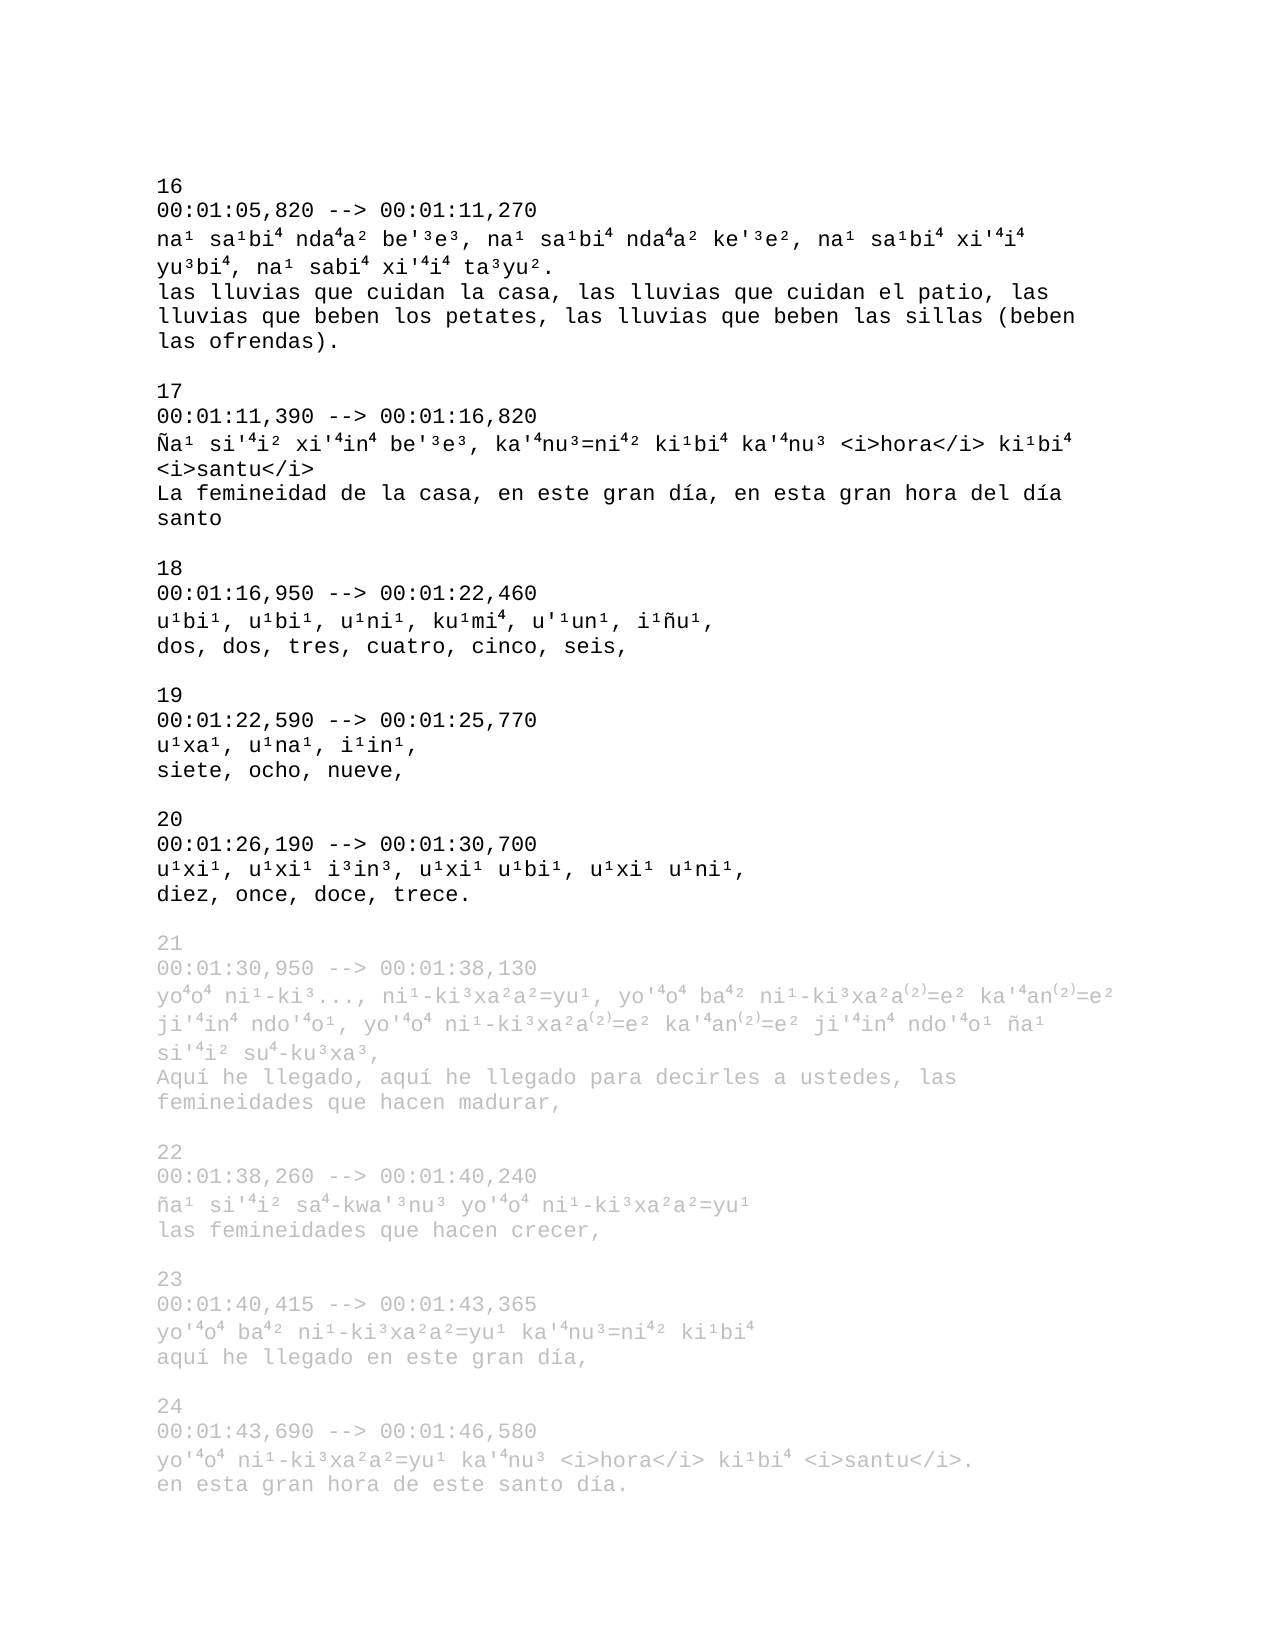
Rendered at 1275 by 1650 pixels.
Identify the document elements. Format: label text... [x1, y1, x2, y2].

text en esta gran hora de este santo día. [156, 1473, 1118, 1498]
text 00:01:40,415 --> 00:01:43,365 [156, 1293, 1118, 1318]
text yo'⁴o⁴ ni¹-ki³xa²a²=yu¹ ka'⁴nu³ <i>hora</i> ki¹bi⁴ <i>santu</i>. [156, 1445, 1118, 1473]
text Aquí he llegado, aquí he llegado para decirles a ustedes, las femineidades que hacen madurar, [156, 1067, 1118, 1116]
text 24 [156, 1396, 1118, 1421]
text las femineidades que hacen crecer, [156, 1219, 1118, 1243]
text u¹bi¹, u¹bi¹, u¹ni¹, ku¹mi⁴, u'¹un¹, i¹ñu¹, [156, 607, 1118, 635]
text dos, dos, tres, cuatro, cinco, seis, [156, 635, 1118, 659]
text 16 [156, 175, 1118, 199]
text 00:01:05,820 --> 00:01:11,270 [156, 199, 1118, 224]
text diez, once, doce, trece. [156, 883, 1118, 907]
text na¹ sa¹bi⁴ nda⁴a² be'³e³, na¹ sa¹bi⁴ nda⁴a² ke'³e², na¹ sa¹bi⁴ xi'⁴i⁴ yu³bi⁴, na¹ sabi⁴ xi'⁴i⁴ ta³yu². [156, 224, 1118, 281]
text las lluvias que cuidan la casa, las lluvias que cuidan el patio, las lluvias que beben los petates, las lluvias que beben las sillas (beben las ofrendas). [156, 281, 1118, 355]
text aquí he llegado en este gran día, [156, 1346, 1118, 1371]
text yo'⁴o⁴ ba⁴² ni¹-ki³xa²a²=yu¹ ka'⁴nu³=ni⁴² ki¹bi⁴ [156, 1318, 1118, 1346]
text 00:01:38,260 --> 00:01:40,240 [156, 1166, 1118, 1191]
text 21 [156, 932, 1118, 957]
text ña¹ si'⁴i² sa⁴-kwa'³nu³ yo'⁴o⁴ ni¹-ki³xa²a²=yu¹ [156, 1191, 1118, 1219]
text 19 [156, 684, 1118, 709]
text u¹xa¹, u¹na¹, i¹in¹, [156, 734, 1118, 759]
text 00:01:22,590 --> 00:01:25,770 [156, 709, 1118, 734]
text 00:01:16,950 --> 00:01:22,460 [156, 582, 1118, 607]
text 17 [156, 380, 1118, 405]
text u¹xi¹, u¹xi¹ i³in³, u¹xi¹ u¹bi¹, u¹xi¹ u¹ni¹, [156, 858, 1118, 883]
text 00:01:30,950 --> 00:01:38,130 [156, 957, 1118, 982]
text Ña¹ si'⁴i² xi'⁴in⁴ be'³e³, ka'⁴nu³=ni⁴² ki¹bi⁴ ka'⁴nu³ <i>hora</i> ki¹bi⁴ <i>santu</i> [156, 429, 1118, 483]
text yo⁴o⁴ ni¹-ki³..., ni¹-ki³xa²a²=yu¹, yo'⁴o⁴ ba⁴² ni¹-ki³xa²a⁽²⁾=e² ka'⁴an⁽²⁾=e² ji'⁴in⁴ ndo'⁴o¹, yo'⁴o⁴ ni¹-ki³xa²a⁽²⁾=e² ka'⁴an⁽²⁾=e² ji'⁴in⁴ ndo'⁴o¹ ña¹ si'⁴i² su⁴-ku³xa³, [156, 982, 1118, 1067]
text 20 [156, 808, 1118, 833]
text 00:01:43,690 --> 00:01:46,580 [156, 1421, 1118, 1445]
text 22 [156, 1141, 1118, 1166]
text 18 [156, 557, 1118, 582]
text 23 [156, 1268, 1118, 1293]
text siete, ocho, nueve, [156, 759, 1118, 783]
text La femineidad de la casa, en este gran día, en esta gran hora del día santo [156, 483, 1118, 532]
text 00:01:11,390 --> 00:01:16,820 [156, 405, 1118, 429]
text 00:01:26,190 --> 00:01:30,700 [156, 833, 1118, 858]
